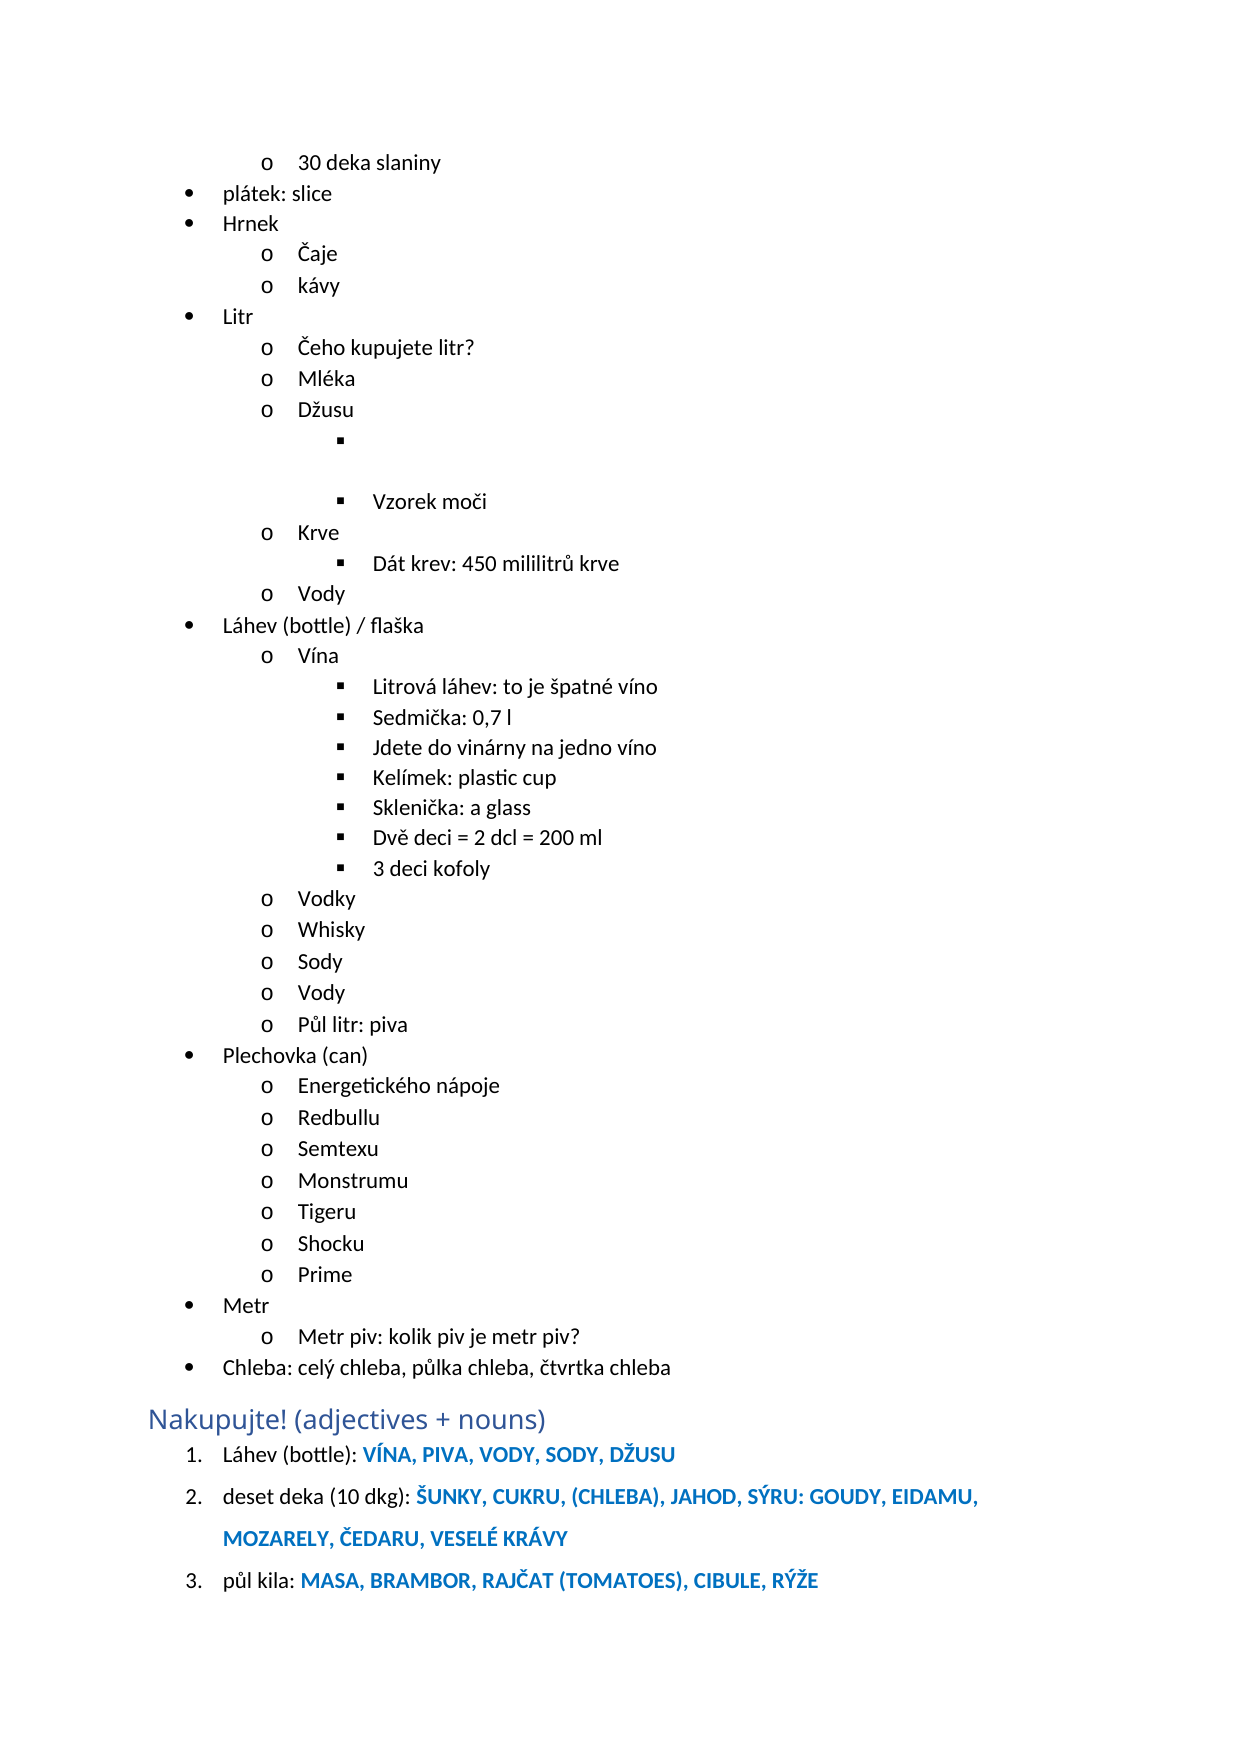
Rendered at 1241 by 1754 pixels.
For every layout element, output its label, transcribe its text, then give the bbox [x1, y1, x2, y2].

list Redbullu [260, 1103, 1093, 1132]
list Mléka [260, 364, 1093, 393]
list Čaje [260, 239, 1093, 269]
list 30 deka slaniny [260, 148, 1093, 177]
list Metr piv: kolik piv je metr piv? [260, 1322, 1093, 1351]
list Shocku [260, 1229, 1093, 1258]
list plátek: slice [185, 179, 1093, 207]
list Vzorek moči [335, 487, 1093, 515]
list Whisky [260, 915, 1093, 944]
list Litr [185, 302, 1093, 330]
list Sedmička: 0,7 l [335, 703, 1093, 731]
list Hrnek [185, 209, 1093, 237]
list Vodky [260, 884, 1093, 913]
list Dát krev: 450 mililitrů krve [335, 549, 1093, 577]
list Půl litr: piva [260, 1010, 1093, 1039]
list kávy [260, 271, 1093, 300]
list deset deka (10 dkg): šunky, cukru, (chleba), jahod, sýru: goudy, eidamu, mozarely, čedaru, veselé krávy [185, 1482, 1093, 1552]
list 3 deci kofoly [335, 854, 1093, 882]
list Litrová láhev: to je špatné víno [335, 672, 1093, 700]
list Semtexu [260, 1134, 1093, 1163]
list Energetického nápoje [260, 1071, 1093, 1101]
list Tigeru [260, 1197, 1093, 1226]
list Dvě deci = 2 dcl = 200 ml [335, 823, 1093, 851]
subtitle Nakupujte! (adjectives + nouns) [148, 1400, 1093, 1437]
list Jdete do vinárny na jedno víno [335, 733, 1093, 761]
list Kelímek: plastic cup [335, 763, 1093, 791]
list Vody [260, 978, 1093, 1007]
list Džusu [260, 396, 1093, 425]
list půl kila: masa, brambor, rajčat (tomatoes), cibule, rýže [185, 1566, 1093, 1594]
list Chleba: celý chleba, půlka chleba, čtvrtka chleba [185, 1353, 1093, 1381]
list Láhev (bottle): vína, piva, vody, sody, džusu [185, 1440, 1093, 1468]
list Prime [260, 1260, 1093, 1289]
list Vína [260, 641, 1093, 670]
list Láhev (bottle) / flaška [185, 611, 1093, 639]
list Sklenička: a glass [335, 793, 1093, 821]
list Krve [260, 518, 1093, 547]
list Vody [260, 579, 1093, 608]
list Monstrumu [260, 1166, 1093, 1195]
list Plechovka (can) [185, 1041, 1093, 1069]
list Metr [185, 1292, 1093, 1319]
list Sody [260, 947, 1093, 976]
list Čeho kupujete litr? [260, 333, 1093, 362]
